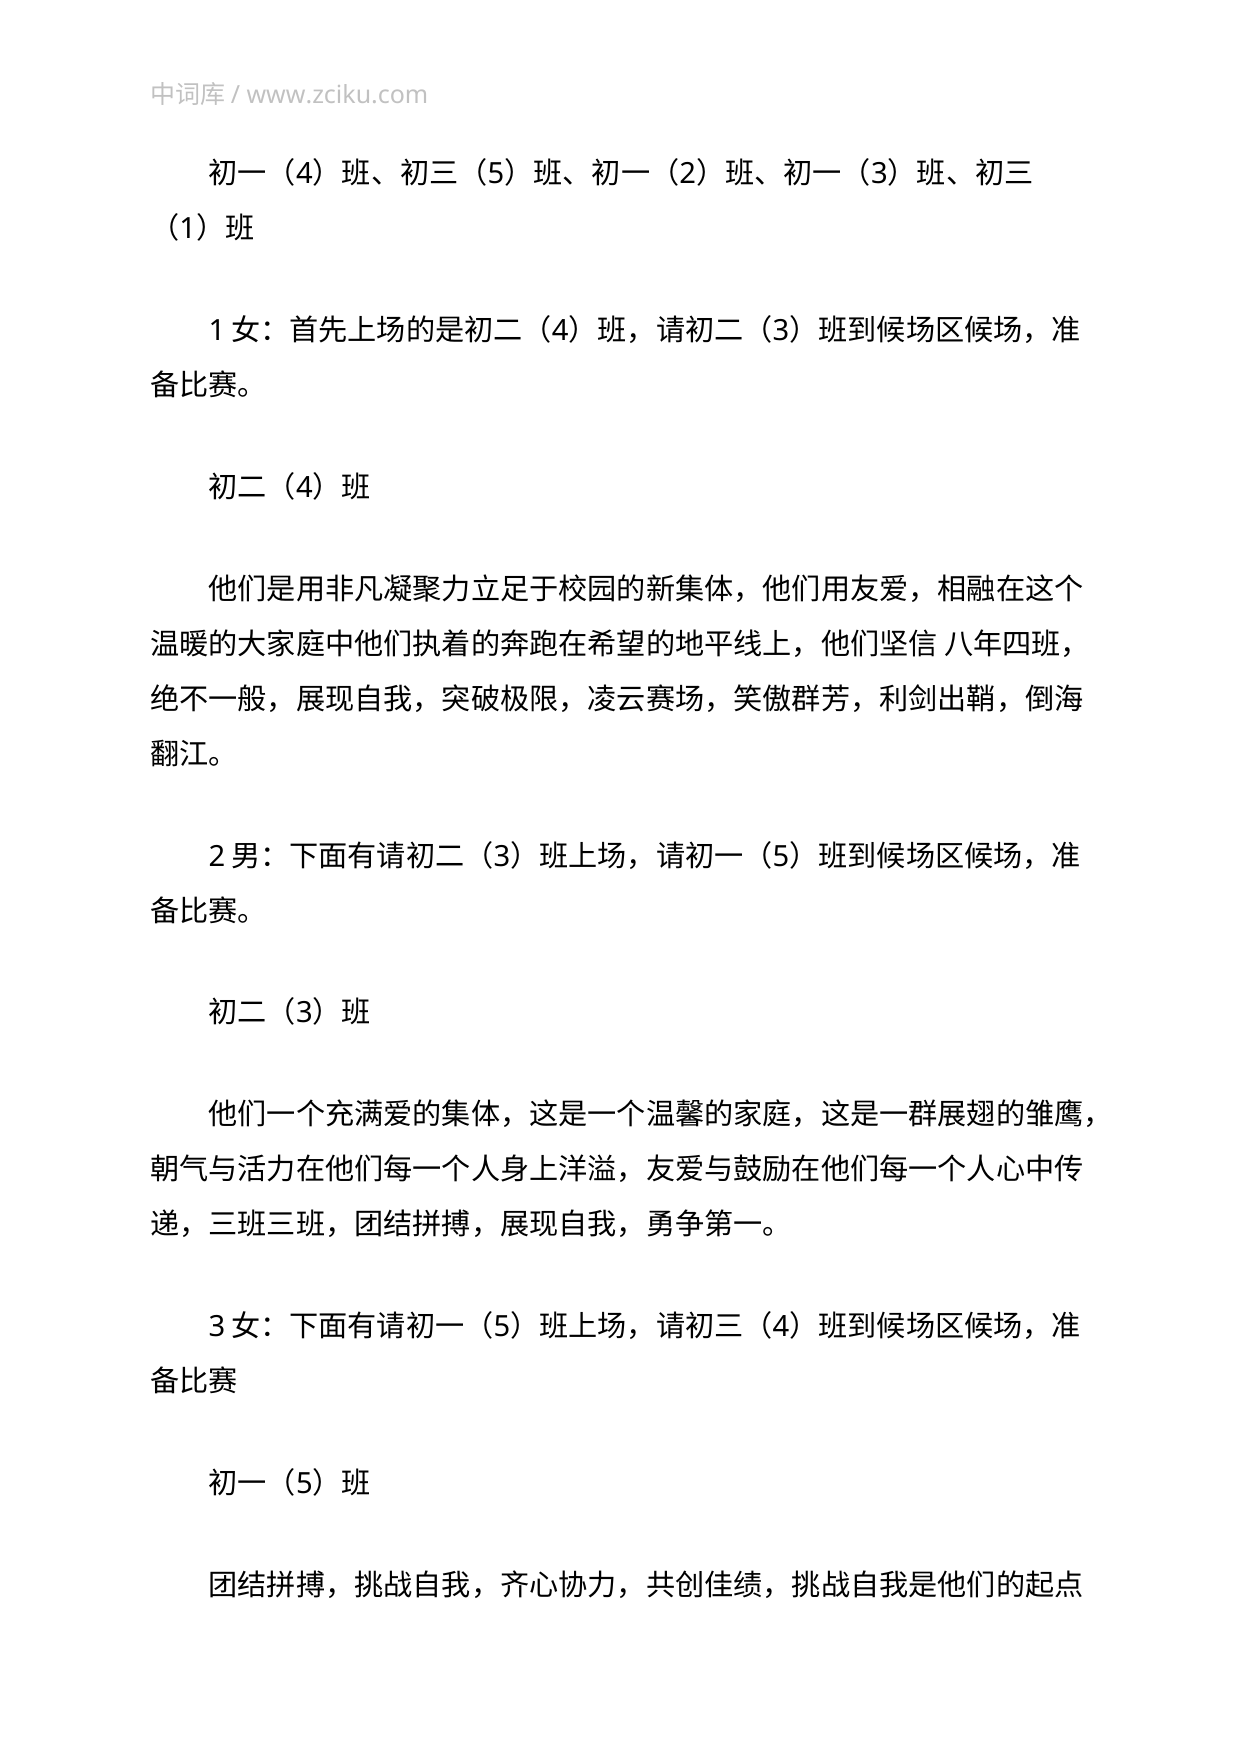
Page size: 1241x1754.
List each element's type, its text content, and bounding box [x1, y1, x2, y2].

text 他们是用非凡凝聚力立足于校园的新集体，他们用友爱，相融在这个温暖的大家庭中他们执着的奔跑在希望的地平线上，他们坚信 八年四班，绝不一般，展现自我，突破极限，凌云赛场，笑傲群芳，利剑出鞘，倒海翻江。 [150, 566, 1090, 773]
text 初二（3）班 [150, 989, 1090, 1031]
text 初一（4）班、初三（5）班、初一（2）班、初一（3）班、初三（1）班 [150, 150, 1090, 247]
text 初二（4）班 [150, 464, 1090, 506]
text 初一（5）班 [150, 1459, 1090, 1502]
text 3女：下面有请初一（5）班上场，请初三（4）班到候场区候场，准备比赛 [150, 1302, 1090, 1400]
text 他们一个充满爱的集体，这是一个温馨的家庭，这是一群展翅的雏鹰，朝气与活力在他们每一个人身上洋溢，友爱与鼓励在他们每一个人心中传递，三班三班，团结拼搏，展现自我，勇争第一。 [150, 1091, 1090, 1243]
text 2男：下面有请初二（3）班上场，请初一（5）班到候场区候场，准备比赛。 [150, 832, 1090, 929]
text 1女：首先上场的是初二（4）班，请初二（3）班到候场区候场，准备比赛。 [150, 307, 1090, 404]
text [150, 1561, 1090, 1603]
